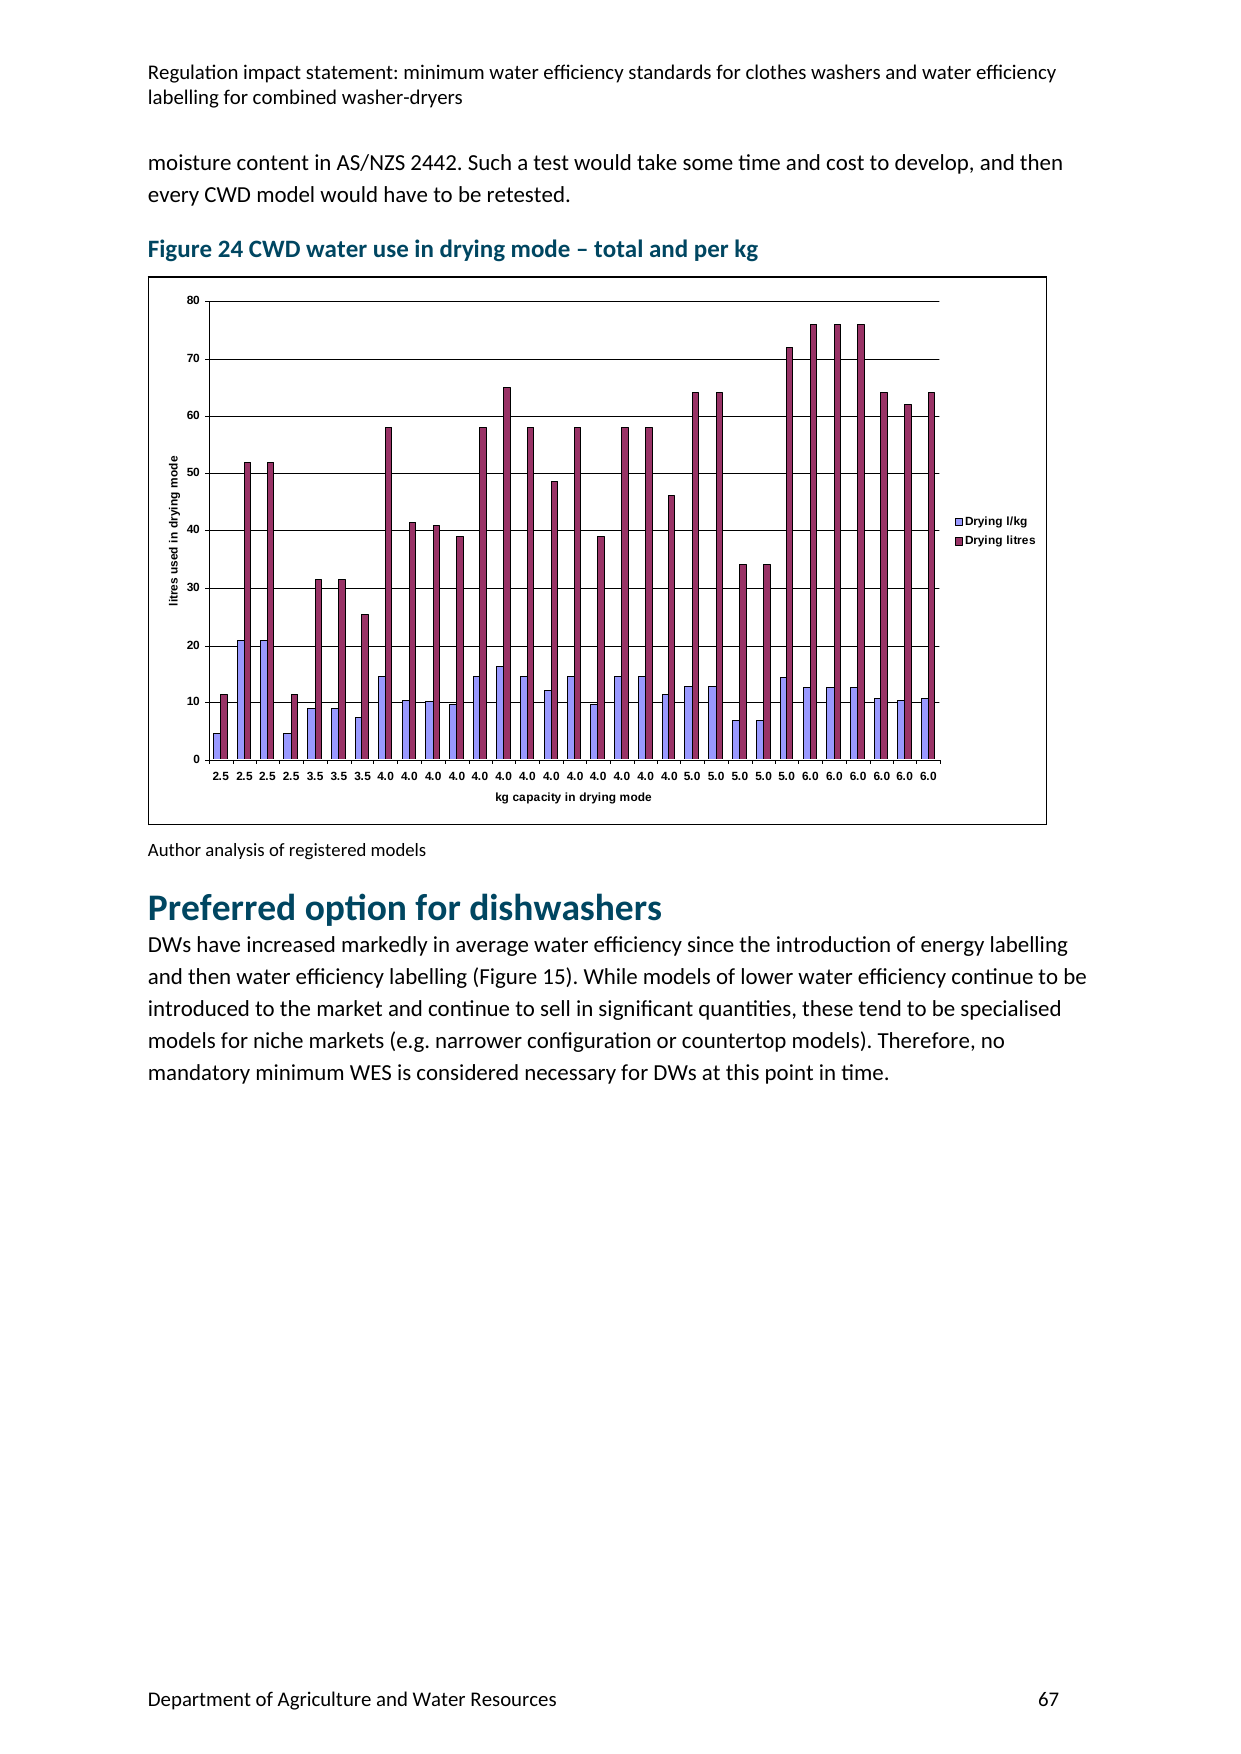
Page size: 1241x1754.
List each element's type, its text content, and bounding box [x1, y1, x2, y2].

text Author analysis of registered models [148, 838, 1092, 861]
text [148, 148, 1092, 208]
subtitle Preferred option for dishwashers [148, 884, 1092, 930]
text Figure 24 CWD water use in drying mode – total and per kg [148, 233, 1092, 263]
text DWs have increased markedly in average water efficiency since the introduction of energy labelling and then water efficiency labelling (Figure 15). While models of lower water efficiency continue to be introduced to the market and continue to sell in significant quantities, these tend to be specialised models for niche markets (e.g. narrower configuration or countertop models). Therefore, no mandatory minimum WES is considered necessary for DWs at this point in time. [148, 930, 1092, 1086]
